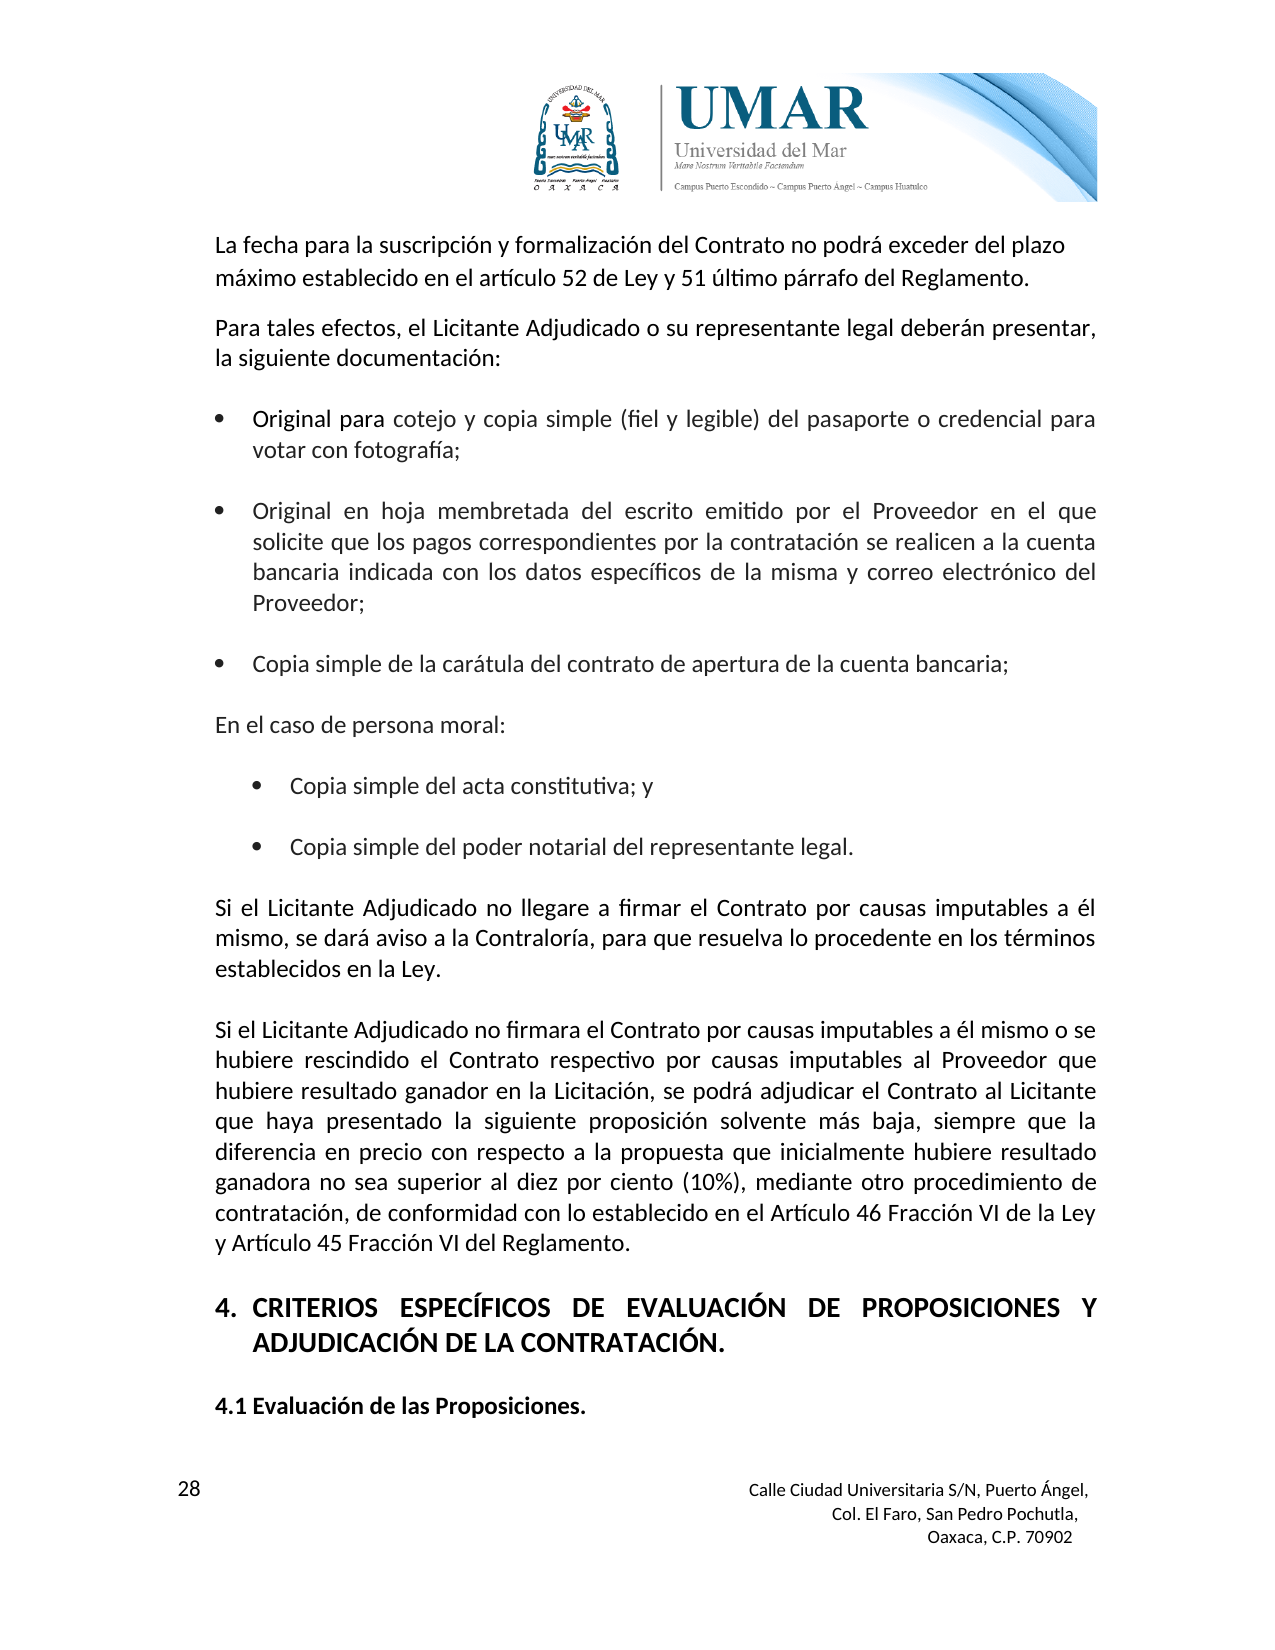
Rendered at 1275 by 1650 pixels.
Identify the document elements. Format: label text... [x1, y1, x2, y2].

list Original para cotejo y copia simple (fiel y legible) del pasaporte o credencial para votar con fotografía; [215, 403, 1098, 464]
text Si el Licitante Adjudicado no llegare a firmar el Contrato por causas imputables a él mismo, se dará aviso a la Contraloría, para que resuelva lo procedente en los términos establecidos en la Ley. [215, 892, 1098, 983]
text La fecha para la suscripción y formalización del Contrato no podrá exceder del plazo máximo establecido en el artículo 52 de Ley y 51 último párrafo del Reglamento. [215, 229, 1098, 293]
text Si el Licitante Adjudicado no firmara el Contrato por causas imputables a él mismo o se hubiere rescindido el Contrato respectivo por causas imputables al Proveedor que hubiere resultado ganador en la Licitación, se podrá adjudicar el Contrato al Licitante que haya presentado la siguiente proposición solvente más baja, siempre que la diferencia en precio con respecto a la propuesta que inicialmente hubiere resultado ganadora no sea superior al diez por ciento (10%), mediante otro procedimiento de contratación, de conformidad con lo establecido en el Artículo 46 Fracción VI de la Ley y Artículo 45 Fracción VI del Reglamento. [215, 1014, 1098, 1258]
picture [491, 73, 1098, 202]
list Copia simple del poder notarial del representante legal. [252, 831, 1098, 861]
list Original en hoja membretada del escrito emitido por el Proveedor en el que solicite que los pagos correspondientes por la contratación se realicen a la cuenta bancaria indicada con los datos específicos de la misma y correo electrónico del Proveedor; [215, 495, 1098, 617]
list CRITERIOS ESPECÍFICOS DE EVALUACIÓN DE PROPOSICIONES Y ADJUDICACIÓN DE LA CONTRATACIÓN. [215, 1289, 1098, 1360]
text En el caso de persona moral: [177, 709, 1098, 739]
list Copia simple de la carátula del contrato de apertura de la cuenta bancaria; [215, 648, 1098, 678]
list Copia simple del acta constitutiva; y [252, 770, 1098, 800]
list Evaluación de las Proposiciones. [215, 1390, 1098, 1421]
text Para tales efectos, el Licitante Adjudicado o su representante legal deberán presentar, la siguiente documentación: [215, 312, 1098, 373]
